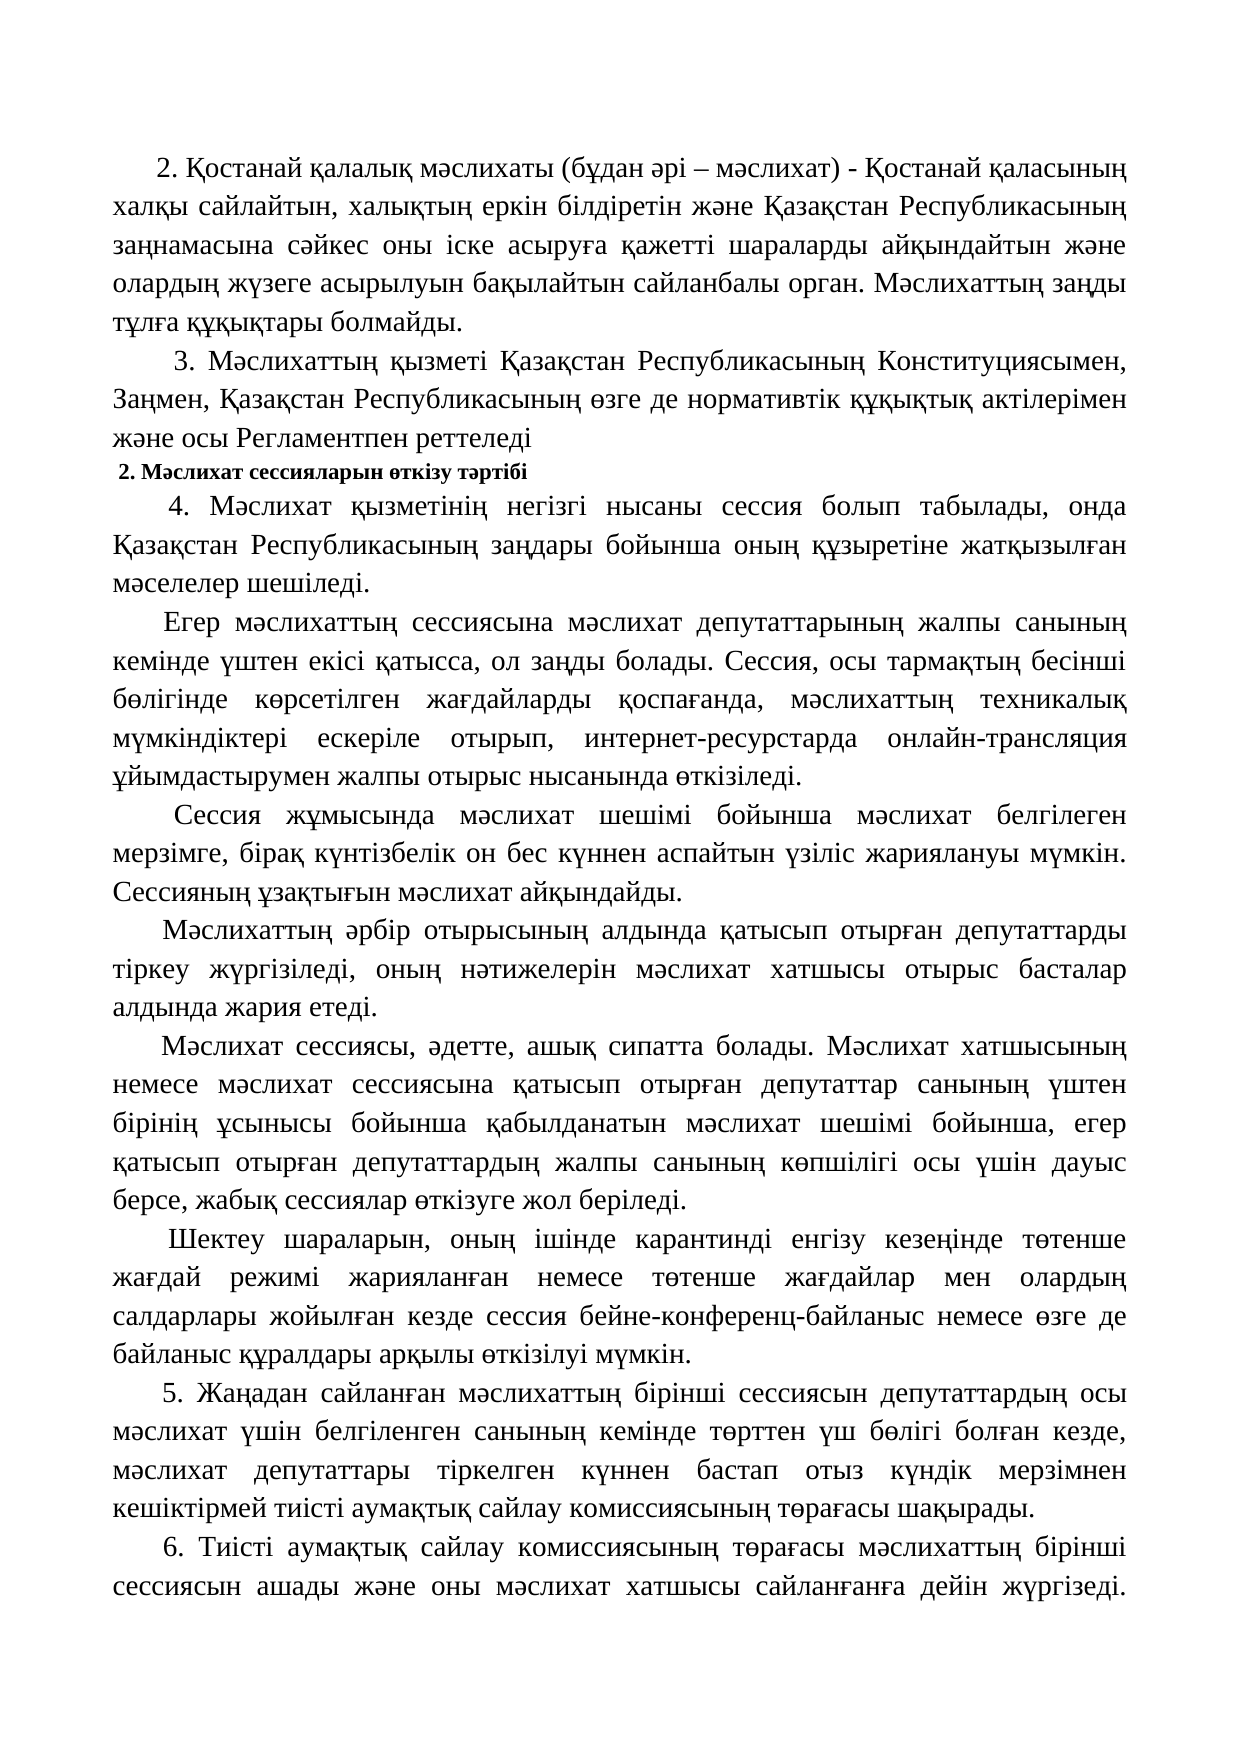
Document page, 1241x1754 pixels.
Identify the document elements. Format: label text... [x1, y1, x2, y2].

text 4. Мәслихат қызметінің негізгі нысаны сессия болып табылады, онда Қазақстан Республикасының заңдары бойынша оның құзыретіне жатқызылған мәселелер шешіледі. [112, 488, 1128, 599]
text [112, 1529, 1128, 1601]
text 2. Қостанай қалалық мәслихаты (бұдан әрі – мәслихат) - Қостанай қаласының халқы сайлайтын, халықтың еркін білдіретін және Қазақстан Республикасының заңнамасына сәйкес оны іске асыруға қажетті шараларды айқындайтын және олардың жүзеге асырылуын бақылайтын сайланбалы орган. Мәслихаттың заңды тұлға құқықтары болмайды. [112, 150, 1128, 338]
text Егер мәслихаттың сессиясына мәслихат депутаттарының жалпы санының кемінде үштен екісі қатысса, ол заңды болады. Сессия, осы тармақтың бесінші бөлігінде көрсетілген жағдайларды қоспағанда, мәслихаттың техникалық мүмкіндіктері ескеріле отырып, интернет-ресурстарда онлайн-трансляция ұйымдастырумен жалпы отырыс нысанында өткізіледі. [112, 604, 1128, 792]
text Мәслихаттың әрбір отырысының алдында қатысып отырған депутаттарды тіркеу жүргізіледі, оның нәтижелерін мәслихат хатшысы отырыс басталар алдында жария етеді. [112, 912, 1128, 1023]
text 2. Мәслихат сессияларын өткізу тәртібі [112, 458, 1128, 485]
text 5. Жаңадан сайланған мәслихаттың бірінші сессиясын депутаттардың осы мәслихат үшін белгіленген санының кемінде төрттен үш бөлігі болған кезде, мәслихат депутаттары тіркелген күннен бастап отыз күндік мерзімнен кешіктірмей тиісті аумақтық сайлау комиссиясының төрағасы шақырады. [112, 1375, 1128, 1524]
text 3. Мәслихаттың қызметі Қазақстан Республикасының Конституциясымен, Заңмен, Қазақстан Республикасының өзге де нормативтік құқықтық актілерімен және осы Регламентпен реттеледі [112, 343, 1128, 453]
text Шектеу шараларын, оның ішінде карантинді енгізу кезеңінде төтенше жағдай режимі жарияланған немесе төтенше жағдайлар мен олардың салдарлары жойылған кезде сессия бейне-конференц-байланыс немесе өзге де байланыс құралдары арқылы өткізілуі мүмкін. [112, 1221, 1128, 1370]
text Сессия жұмысында мәслихат шешімі бойынша мәслихат белгілеген мерзімге, бірақ күнтізбелік он бес күннен аспайтын үзіліс жариялануы мүмкін. Сессияның ұзақтығын мәслихат айқындайды. [112, 797, 1128, 907]
text Мәслихат сессиясы, әдетте, ашық сипатта болады. Мәслихат хатшысының немесе мәслихат сессиясына қатысып отырған депутаттар санының үштен бірінің ұсынысы бойынша қабылданатын мәслихат шешімі бойынша, егер қатысып отырған депутаттардың жалпы санының көпшілігі осы үшін дауыс берсе, жабық сессиялар өткізуге жол беріледі. [112, 1028, 1128, 1216]
